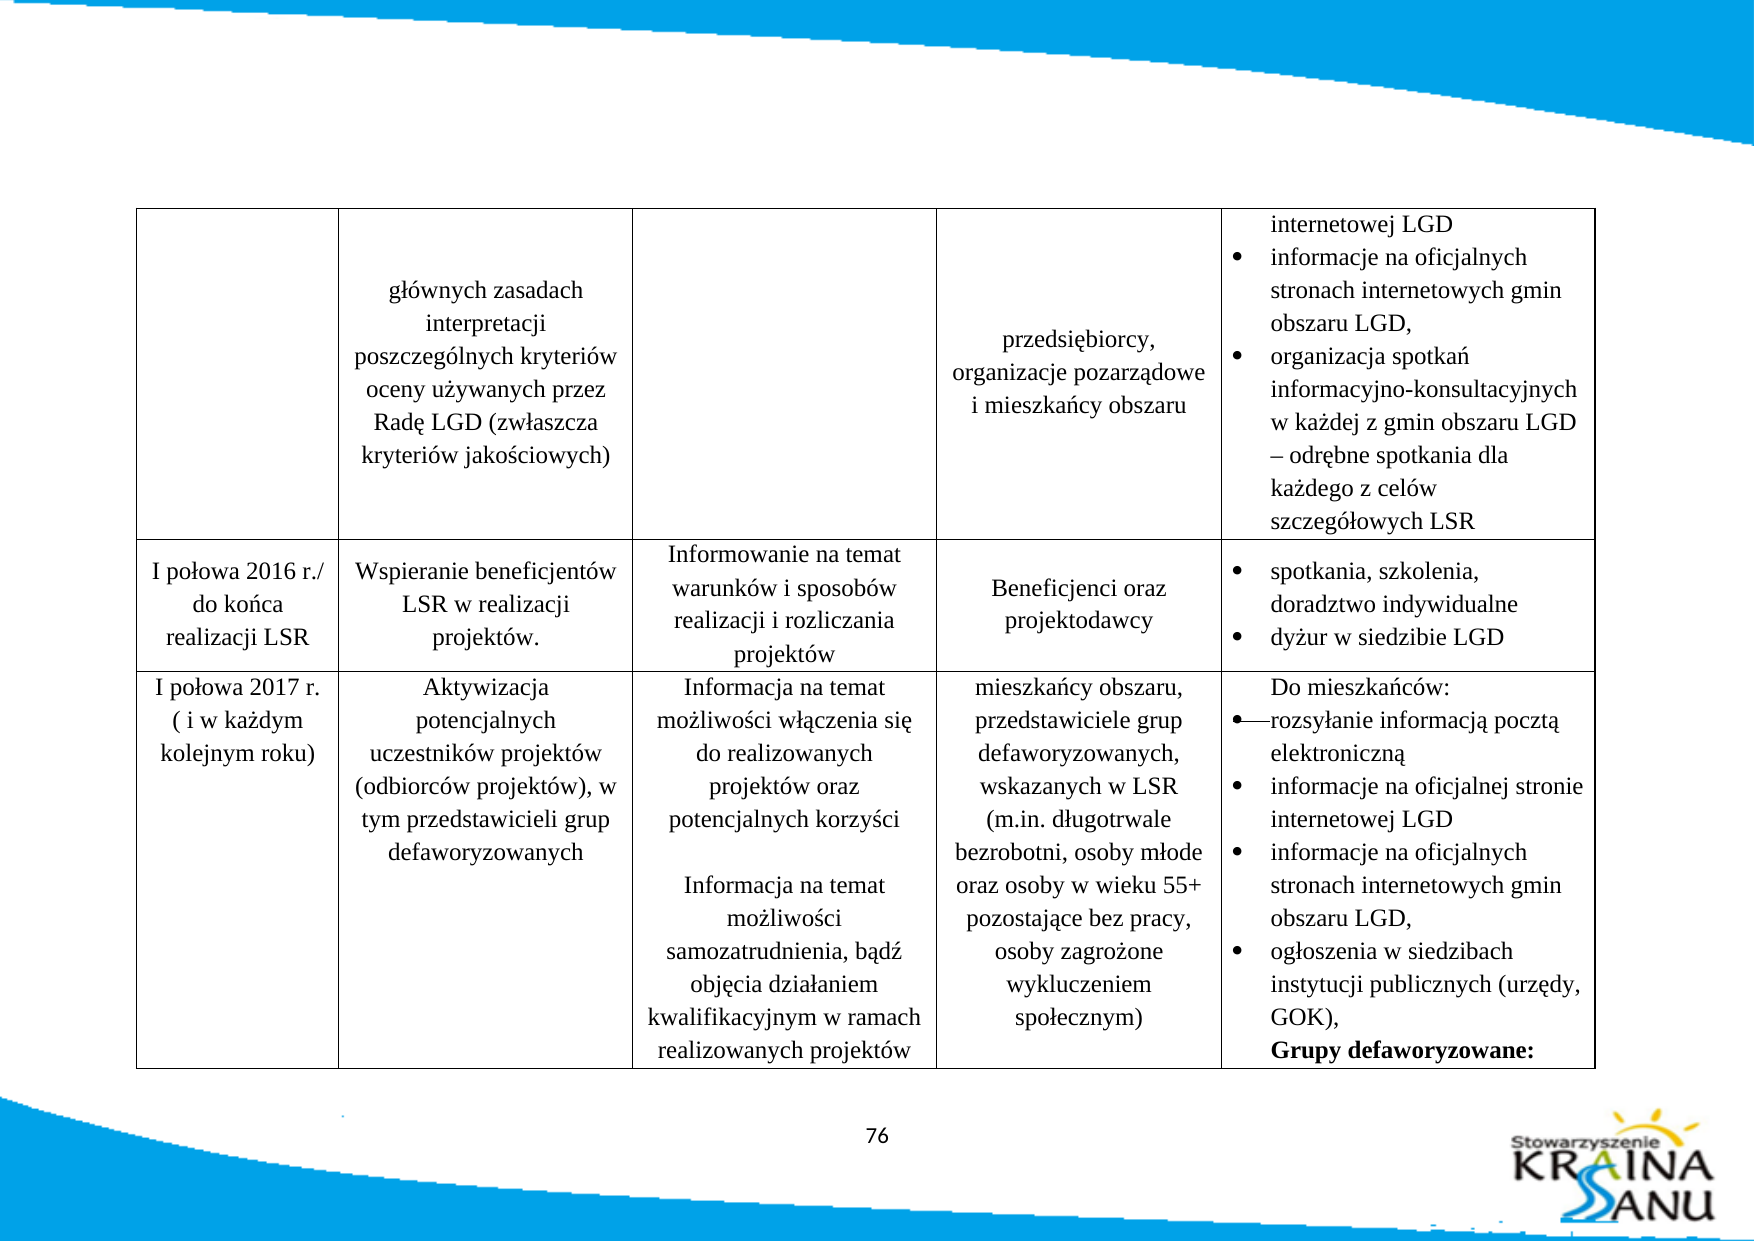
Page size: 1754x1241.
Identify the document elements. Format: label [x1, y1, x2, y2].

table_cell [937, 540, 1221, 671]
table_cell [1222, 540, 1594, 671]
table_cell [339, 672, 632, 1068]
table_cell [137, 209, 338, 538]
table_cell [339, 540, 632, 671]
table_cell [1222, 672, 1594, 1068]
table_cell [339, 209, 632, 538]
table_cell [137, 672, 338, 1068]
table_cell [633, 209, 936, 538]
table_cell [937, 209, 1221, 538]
picture [0, 0, 1752, 146]
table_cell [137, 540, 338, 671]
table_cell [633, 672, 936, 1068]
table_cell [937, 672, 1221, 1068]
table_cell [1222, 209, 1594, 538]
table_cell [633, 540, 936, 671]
picture [0, 1093, 1754, 1241]
